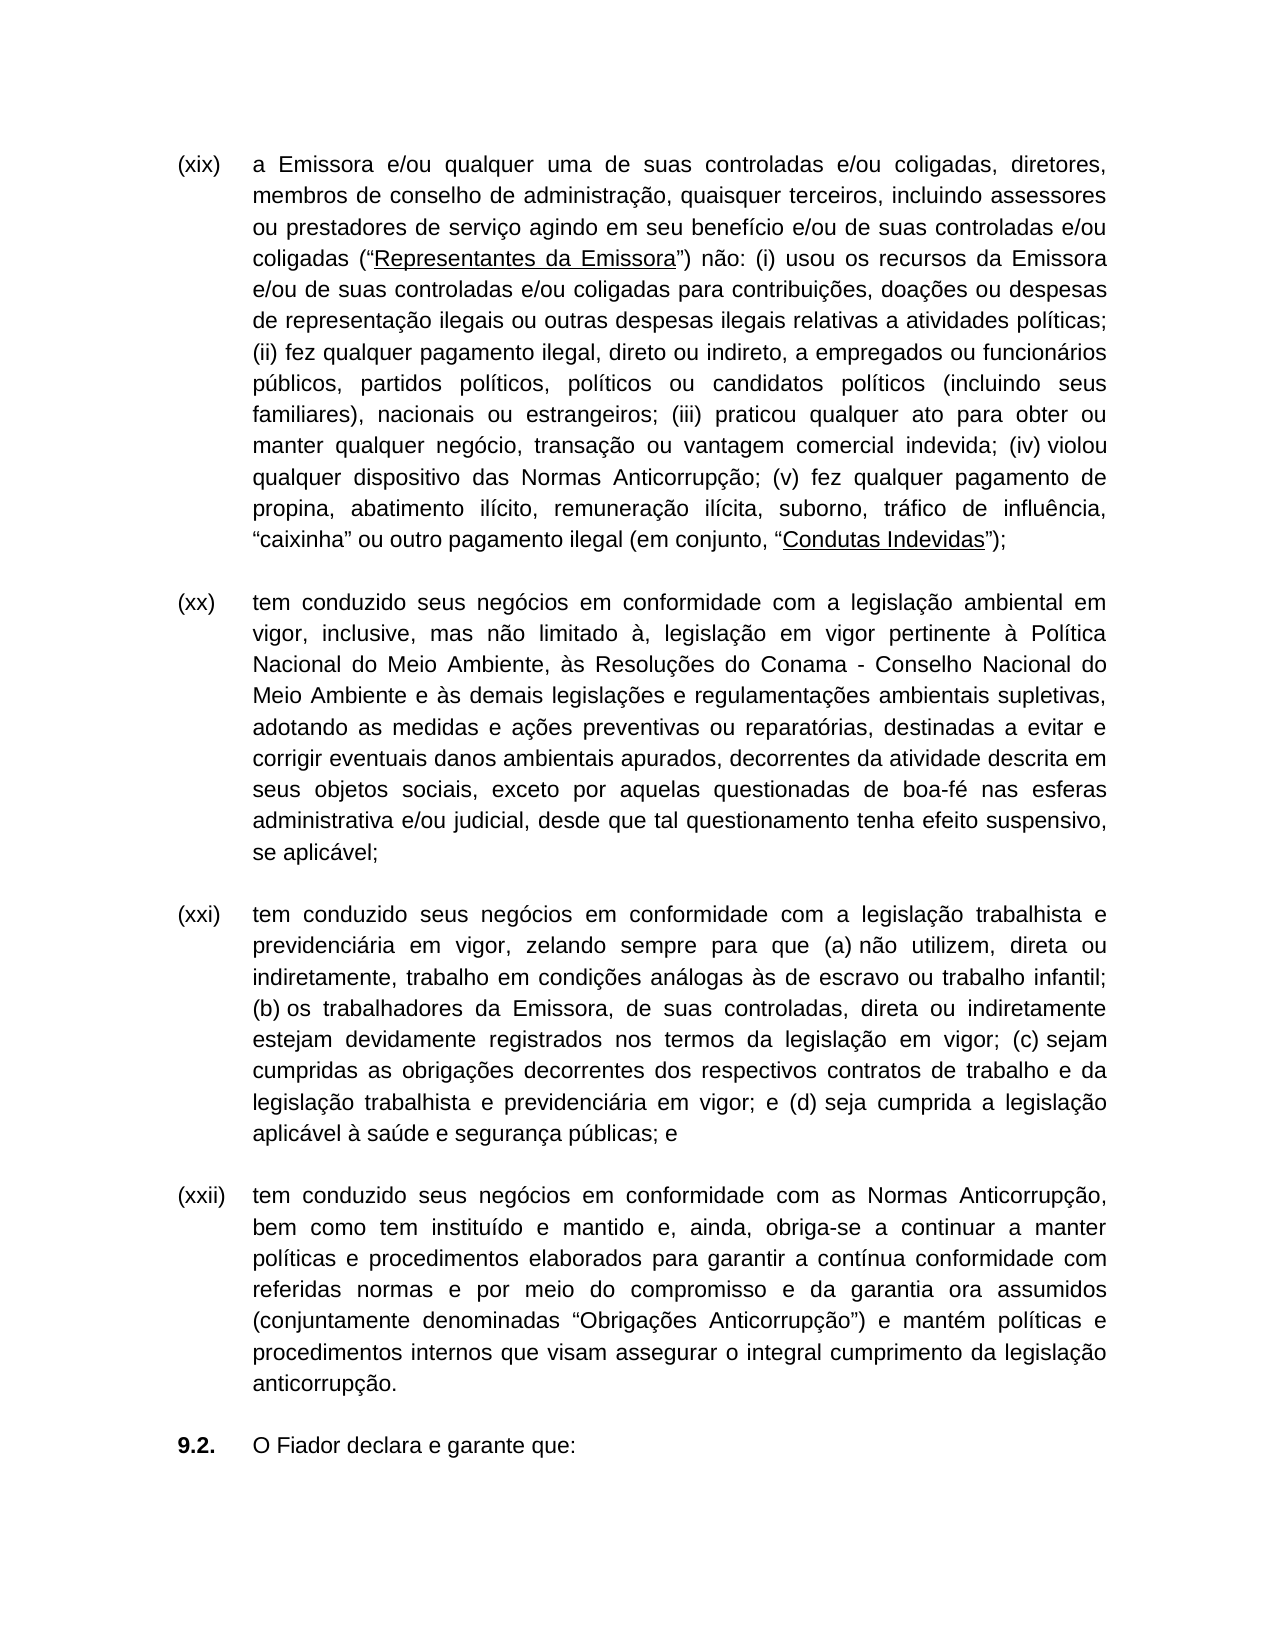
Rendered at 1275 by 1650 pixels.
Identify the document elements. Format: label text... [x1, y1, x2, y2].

list tem conduzido seus negócios em conformidade com a legislação trabalhista e previdenciária em vigor, zelando sempre para que (a) não utilizem, direta ou indiretamente, trabalho em condições análogas às de escravo ou trabalho infantil; (b) os trabalhadores da Emissora, de suas controladas, direta ou indiretamente estejam devidamente registrados nos termos da legislação em vigor; (c) sejam cumpridas as obrigações decorrentes dos respectivos contratos de trabalho e da legislação trabalhista e previdenciária em vigor; e (d) seja cumprida a legislação aplicável à saúde e segurança públicas; e [177, 898, 1107, 1148]
list a Emissora e/ou qualquer uma de suas controladas e/ou coligadas, diretores, membros de conselho de administração, quaisquer terceiros, incluindo assessores ou prestadores de serviço agindo em seu benefício e/ou de suas controladas e/ou coligadas (“Representantes da Emissora”) não: (i) usou os recursos da Emissora e/ou de suas controladas e/ou coligadas para contribuições, doações ou despesas de representação ilegais ou outras despesas ilegais relativas a atividades políticas; (ii) fez qualquer pagamento ilegal, direto ou indireto, a empregados ou funcionários públicos, partidos políticos, políticos ou candidatos políticos (incluindo seus familiares), nacionais ou estrangeiros; (iii) praticou qualquer ato para obter ou manter qualquer negócio, transação ou vantagem comercial indevida; (iv) violou qualquer dispositivo das Normas Anticorrupção; (v) fez qualquer pagamento de propina, abatimento ilícito, remuneração ilícita, suborno, tráfico de influência, “caixinha” ou outro pagamento ilegal (em conjunto, “Condutas Indevidas”); [177, 148, 1107, 554]
list O Fiador declara e garante que: [177, 1429, 1107, 1460]
list tem conduzido seus negócios em conformidade com as Normas Anticorrupção, bem como tem instituído e mantido e, ainda, obriga-se a continuar a manter políticas e procedimentos elaborados para garantir a contínua conformidade com referidas normas e por meio do compromisso e da garantia ora assumidos (conjuntamente denominadas “Obrigações Anticorrupção”) e mantém políticas e procedimentos internos que visam assegurar o integral cumprimento da legislação anticorrupção. [177, 1179, 1107, 1398]
list tem conduzido seus negócios em conformidade com a legislação ambiental em vigor, inclusive, mas não limitado à, legislação em vigor pertinente à Política Nacional do Meio Ambiente, às Resoluções do Conama - Conselho Nacional do Meio Ambiente e às demais legislações e regulamentações ambientais supletivas, adotando as medidas e ações preventivas ou reparatórias, destinadas a evitar e corrigir eventuais danos ambientais apurados, decorrentes da atividade descrita em seus objetos sociais, exceto por aquelas questionadas de boa-fé nas esferas administrativa e/ou judicial, desde que tal questionamento tenha efeito suspensivo, se aplicável; [177, 585, 1107, 866]
